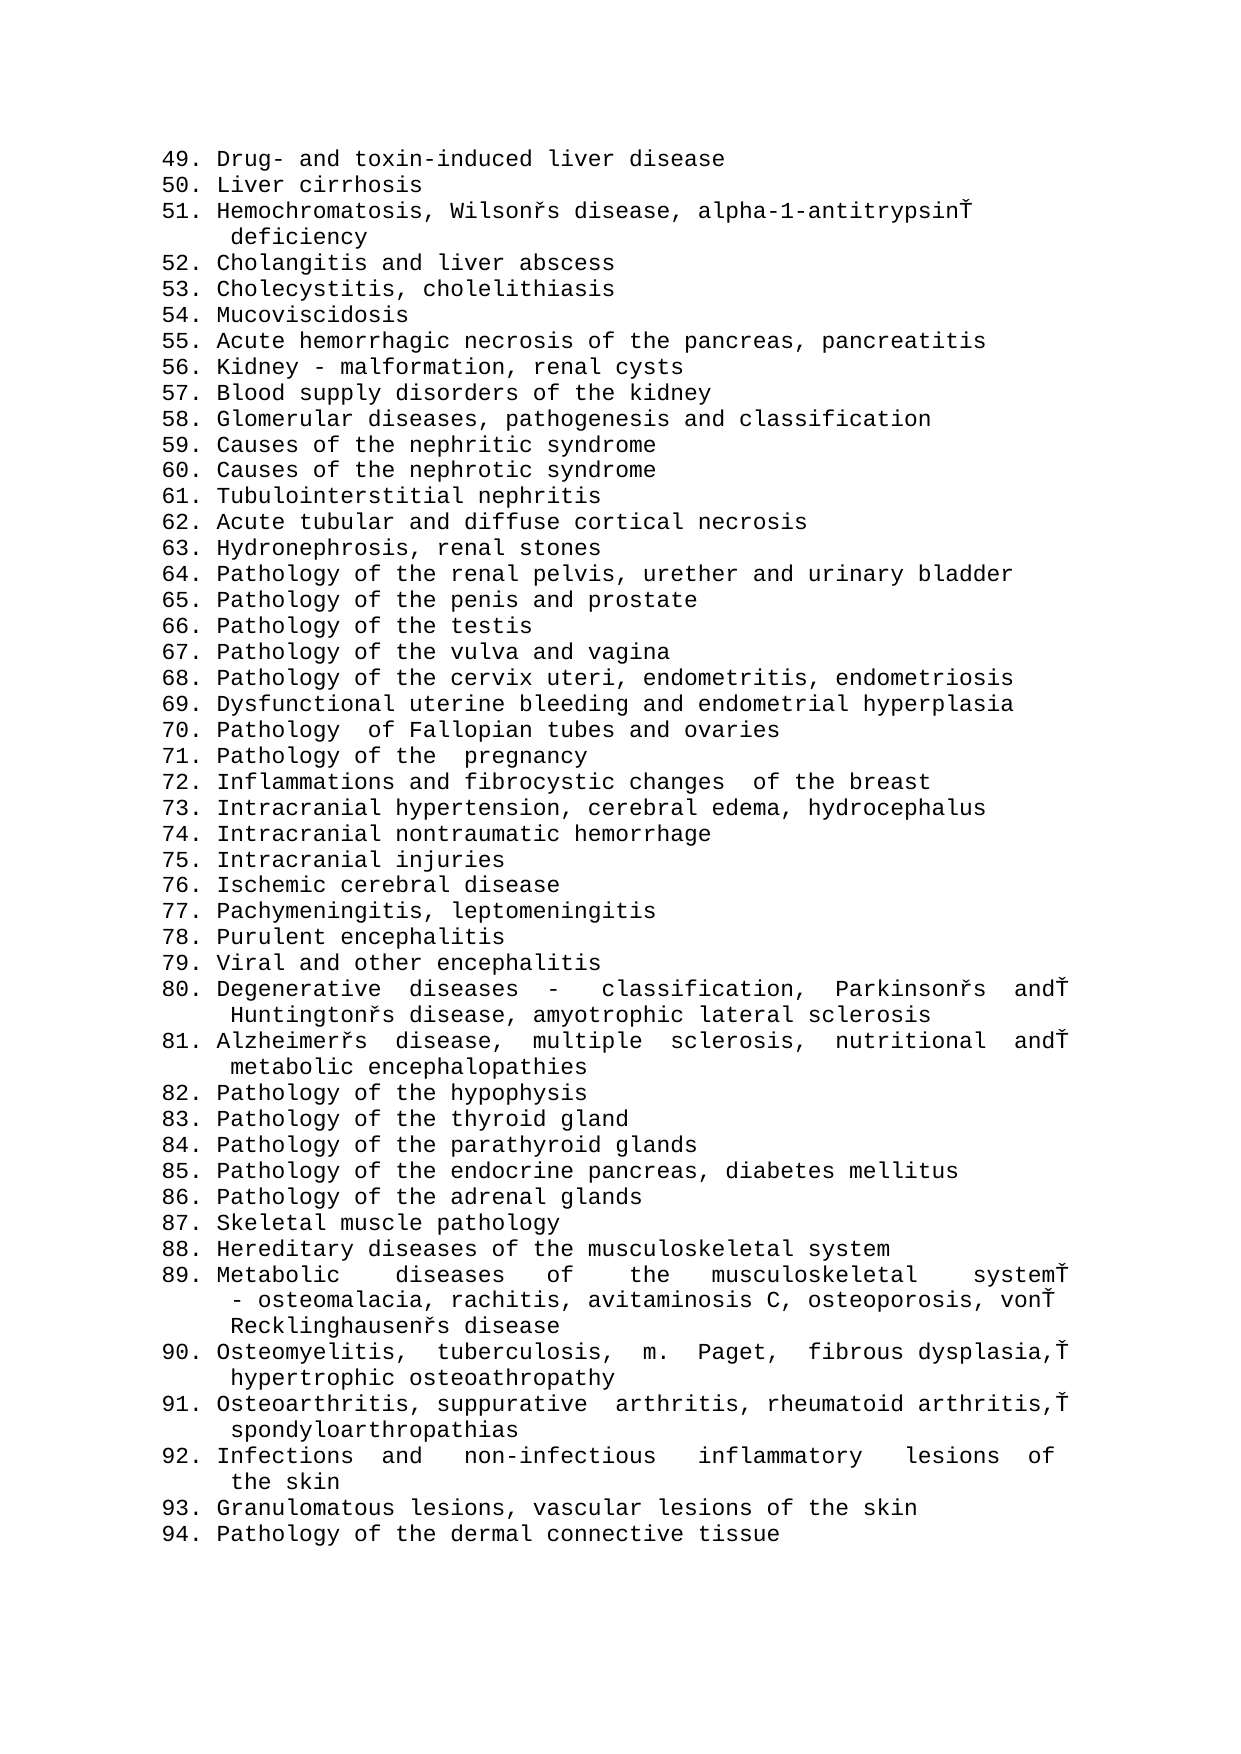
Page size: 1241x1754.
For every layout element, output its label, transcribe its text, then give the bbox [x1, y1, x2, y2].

text 92. Infections and non-infectious inflammatory lesions of [148, 1444, 1093, 1470]
text 49. Drug- and toxin-induced liver disease [148, 148, 1093, 173]
text the skin [148, 1470, 1093, 1496]
text 69. Dysfunctional uterine bleeding and endometrial hyperplasia [148, 692, 1093, 718]
text 54. Mucoviscidosis [148, 303, 1093, 329]
text 65. Pathology of the penis and prostate [148, 588, 1093, 614]
text 89. Metabolic diseases of the musculoskeletal systemŤ [148, 1263, 1093, 1289]
text 50. Liver cirrhosis [148, 173, 1093, 199]
text 70. Pathology of Fallopian tubes and ovaries [148, 718, 1093, 744]
text 84. Pathology of the parathyroid glands [148, 1133, 1093, 1159]
text 64. Pathology of the renal pelvis, urether and urinary bladder [148, 563, 1093, 588]
text 60. Causes of the nephrotic syndrome [148, 459, 1093, 485]
text 73. Intracranial hypertension, cerebral edema, hydrocephalus [148, 796, 1093, 822]
text 93. Granulomatous lesions, vascular lesions of the skin [148, 1496, 1093, 1522]
text 74. Intracranial nontraumatic hemorrhage [148, 822, 1093, 848]
text - osteomalacia, rachitis, avitaminosis C, osteoporosis, vonŤ [148, 1289, 1093, 1315]
text 52. Cholangitis and liver abscess [148, 251, 1093, 277]
text spondyloarthropathias [148, 1418, 1093, 1444]
text 88. Hereditary diseases of the musculoskeletal system [148, 1237, 1093, 1263]
text 72. Inflammations and fibrocystic changes of the breast [148, 770, 1093, 796]
text deficiency [148, 225, 1093, 251]
text 85. Pathology of the endocrine pancreas, diabetes mellitus [148, 1159, 1093, 1185]
text 55. Acute hemorrhagic necrosis of the pancreas, pancreatitis [148, 329, 1093, 355]
text 75. Intracranial injuries [148, 848, 1093, 874]
text 90. Osteomyelitis, tuberculosis, m. Paget, fibrous dysplasia,Ť [148, 1341, 1093, 1367]
text 59. Causes of the nephritic syndrome [148, 433, 1093, 459]
text 63. Hydronephrosis, renal stones [148, 537, 1093, 563]
text 83. Pathology of the thyroid gland [148, 1107, 1093, 1133]
text 91. Osteoarthritis, suppurative arthritis, rheumatoid arthritis,Ť [148, 1393, 1093, 1418]
text 56. Kidney - malformation, renal cysts [148, 355, 1093, 381]
text 68. Pathology of the cervix uteri, endometritis, endometriosis [148, 666, 1093, 692]
text 94. Pathology of the dermal connective tissue [148, 1522, 1093, 1548]
text 62. Acute tubular and diffuse cortical necrosis [148, 511, 1093, 537]
text 81. Alzheimerřs disease, multiple sclerosis, nutritional andŤ [148, 1029, 1093, 1055]
text 86. Pathology of the adrenal glands [148, 1185, 1093, 1211]
text 79. Viral and other encephalitis [148, 952, 1093, 978]
text 66. Pathology of the testis [148, 614, 1093, 640]
text 71. Pathology of the pregnancy [148, 744, 1093, 770]
text 80. Degenerative diseases - classification, Parkinsonřs andŤ [148, 978, 1093, 1003]
text 51. Hemochromatosis, Wilsonřs disease, alpha-1-antitrypsinŤ [148, 199, 1093, 225]
text 58. Glomerular diseases, pathogenesis and classification [148, 407, 1093, 433]
text Huntingtonřs disease, amyotrophic lateral sclerosis [148, 1003, 1093, 1029]
text 78. Purulent encephalitis [148, 926, 1093, 952]
text 87. Skeletal muscle pathology [148, 1211, 1093, 1237]
text hypertrophic osteoathropathy [148, 1367, 1093, 1393]
text 77. Pachymeningitis, leptomeningitis [148, 900, 1093, 926]
text 82. Pathology of the hypophysis [148, 1081, 1093, 1107]
text 76. Ischemic cerebral disease [148, 874, 1093, 900]
text Recklinghausenřs disease [148, 1315, 1093, 1341]
text metabolic encephalopathies [148, 1055, 1093, 1081]
text 67. Pathology of the vulva and vagina [148, 640, 1093, 666]
text 61. Tubulointerstitial nephritis [148, 485, 1093, 511]
text 53. Cholecystitis, cholelithiasis [148, 277, 1093, 303]
text 57. Blood supply disorders of the kidney [148, 381, 1093, 407]
